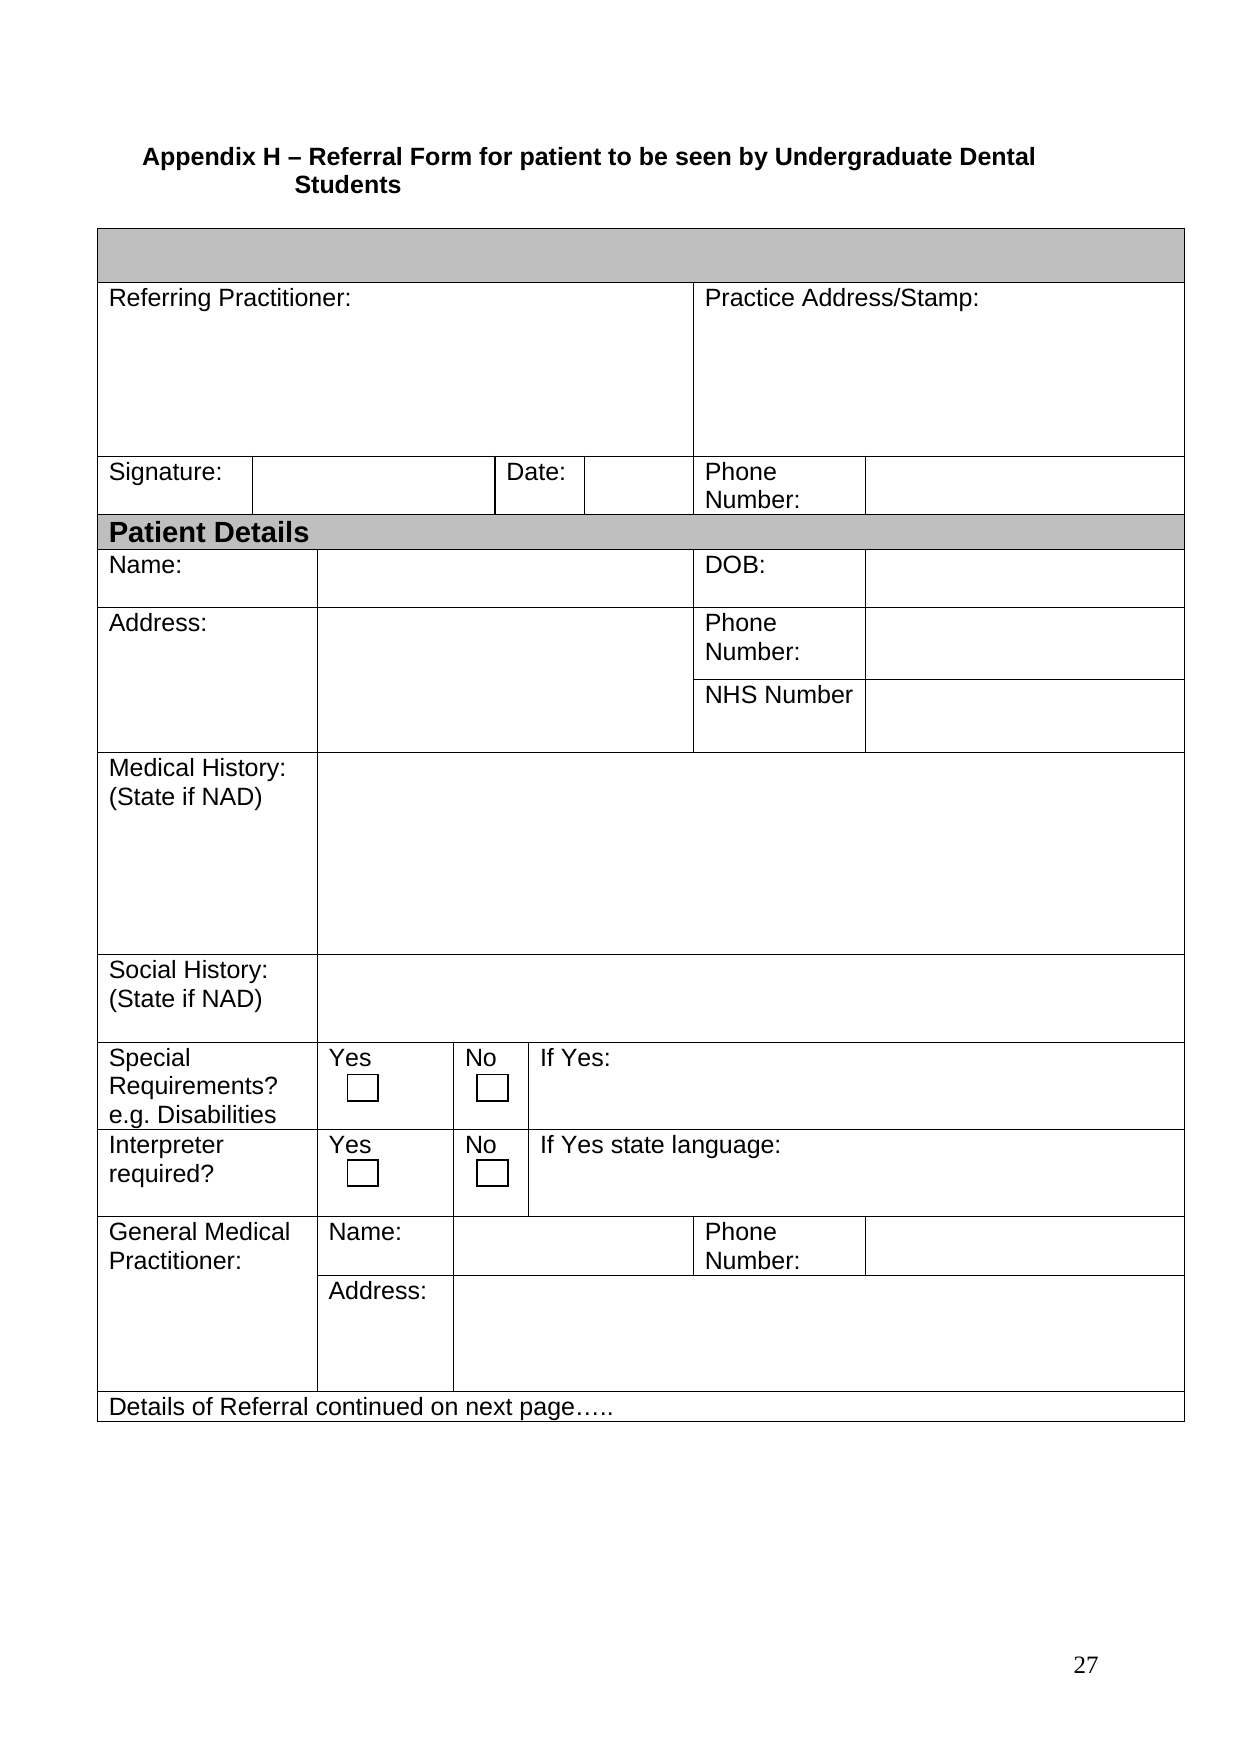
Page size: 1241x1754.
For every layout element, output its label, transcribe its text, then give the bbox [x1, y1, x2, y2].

table_cell [253, 457, 494, 514]
table_cell [866, 1217, 1184, 1275]
table_cell Phone Number: [694, 1217, 865, 1275]
table_cell NHS Number [694, 680, 865, 752]
table_cell Medical History: (State if NAD) [98, 753, 317, 954]
table_cell Address: [318, 1276, 453, 1391]
table_cell Name: [318, 1217, 453, 1275]
table_cell Yes [318, 1130, 453, 1216]
table_cell [318, 955, 1184, 1042]
table_cell Practice Address/Stamp: [694, 283, 1184, 456]
table_cell Signature: [98, 457, 252, 514]
table_cell Name: [98, 550, 317, 607]
table_cell If Yes state language: [529, 1130, 1184, 1216]
table_cell [318, 550, 693, 607]
table_cell Address: [98, 608, 317, 752]
table_cell [585, 457, 693, 514]
table_cell General Medical Practitioner: [98, 1217, 317, 1391]
text Students [142, 171, 1098, 199]
table_cell Date: [496, 457, 584, 514]
table_cell Special Requirements? e.g. Disabilities [98, 1043, 317, 1129]
text Appendix H – Referral Form for patient to be seen by Undergraduate Dental [142, 142, 1098, 171]
table_cell [866, 680, 1184, 752]
table_cell Phone Number: [694, 457, 865, 514]
table_cell [454, 1276, 1184, 1391]
table_cell [318, 608, 693, 752]
table_cell Phone Number: [694, 608, 865, 679]
table_cell No [454, 1043, 528, 1129]
table_cell [866, 457, 1184, 514]
table_cell [866, 608, 1184, 679]
table_cell Details of Referral continued on next page….. [98, 1392, 1184, 1421]
table_cell [454, 1217, 693, 1275]
table_cell DOB: [694, 550, 865, 607]
table_cell Yes [318, 1043, 453, 1129]
table_cell Social History: (State if NAD) [98, 955, 317, 1042]
table_cell [866, 550, 1184, 607]
table_cell Referring Practitioner: [98, 283, 693, 456]
table_cell [318, 753, 1184, 954]
table_cell Interpreter required? [98, 1130, 317, 1216]
table_header [98, 229, 1184, 282]
table_cell No [454, 1130, 528, 1216]
table_cell Patient Details [98, 515, 1184, 549]
table_cell If Yes: [529, 1043, 1184, 1129]
